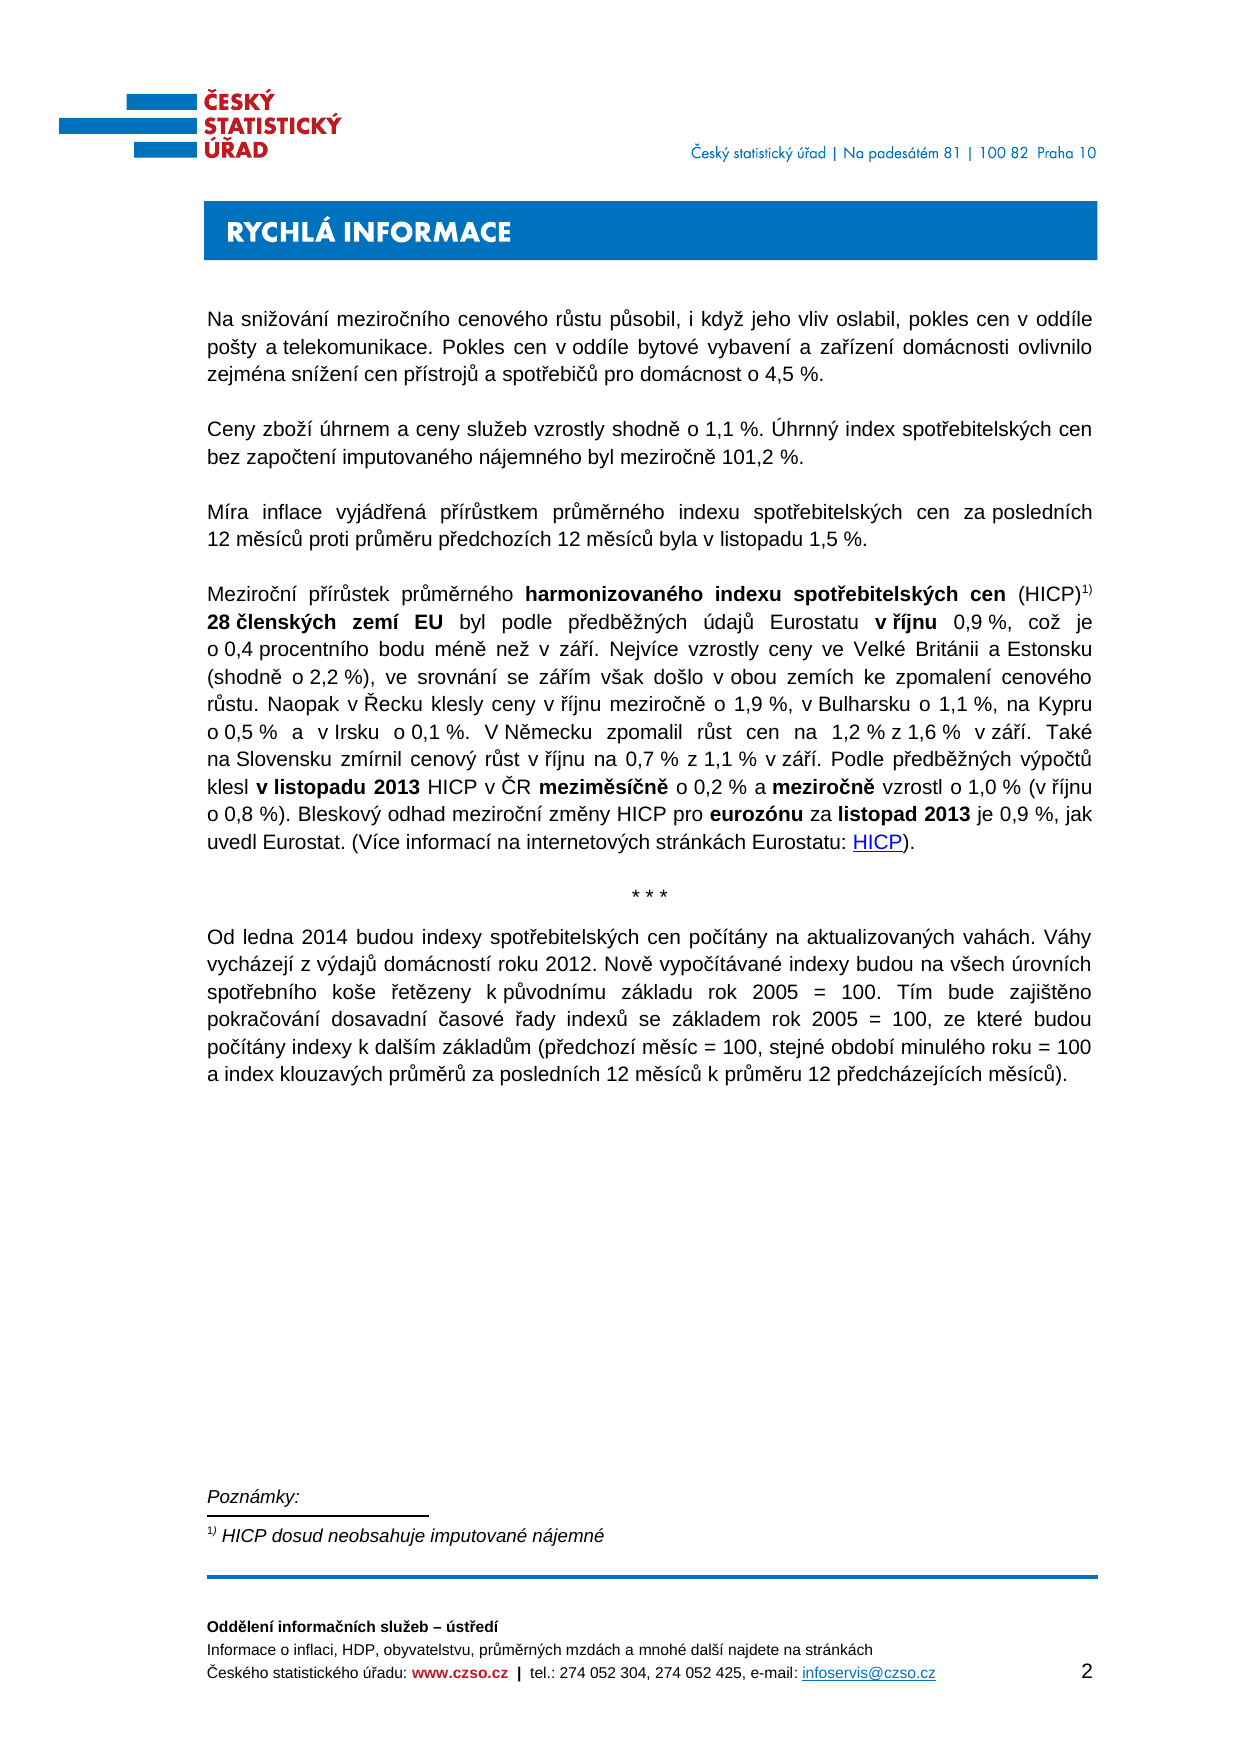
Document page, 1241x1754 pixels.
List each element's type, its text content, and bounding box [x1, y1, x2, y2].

text * * * [207, 884, 1092, 908]
text Na snižování meziročního cenového růstu působil, i když jeho vliv oslabil, pokles cen v oddíle pošty a telekomunikace. Pokles cen v oddíle bytové vybavení a zařízení domácnosti ovlivnilo zejména snížení cen přístrojů a spotřebičů pro domácnost o 4,5 %. [207, 307, 1092, 386]
text Poznámky: [207, 1483, 1092, 1508]
text Od ledna 2014 budou indexy spotřebitelských cen počítány na aktualizovaných vahách. Váhy vycházejí z výdajů domácností roku 2012. Nově vypočítávané indexy budou na všech úrovních spotřebního koše řetězeny k původnímu základu rok 2005 = 100. Tím bude zajištěno pokračování dosavadní časové řady indexů se základem rok 2005 = 100, ze které budou počítány indexy k dalším základům (předchozí měsíc = 100, stejné období minulého roku = 100 a index klouzavých průměrů za posledních 12 měsíců k průměru 12 předcházejících měsíců). [207, 924, 1092, 1086]
text Míra inflace vyjádřená přírůstkem průměrného indexu spotřebitelských cen za posledních 12 měsíců proti průměru předchozích 12 měsíců byla v listopadu 1,5 %. [207, 499, 1092, 551]
text Ceny zboží úhrnem a ceny služeb vzrostly shodně o 1,1 %. Úhrnný index spotřebitelských cen bez započtení imputovaného nájemného byl meziročně 101,2 %. [207, 417, 1092, 468]
text Meziroční přírůstek průměrného harmonizovaného indexu spotřebitelských cen (HICP)) 28 členských zemí EU byl podle předběžných údajů Eurostatu v říjnu 0,9 %, což je o 0,4 procentního bodu méně než v září. Nejvíce vzrostly ceny ve Velké Británii a Estonsku (shodně o 2,2 %), ve srovnání se zářím však došlo v obou zemích ke zpomalení cenového růstu. Naopak v Řecku klesly ceny v říjnu meziročně o 1,9 %, v Bulharsku o 1,1 %, na Kypru o 0,5 % a v Irsku o 0,1 %. V Německu zpomalil růst cen na 1,2 % z 1,6 % v září. Také na Slovensku zmírnil cenový růst v říjnu na 0,7 % z 1,1 % v září. Podle předběžných výpočtů klesl v listopadu 2013 HICP v ČR meziměsíčně o 0,2 % a meziročně vzrostl o 1,0 % (v říjnu o 0,8 %). Bleskový odhad meziroční změny HICP pro eurozónu za listopad 2013 je 0,9 %, jak uvedl Eurostat. (Více informací na internetových stránkách Eurostatu: HICP). [207, 582, 1092, 853]
